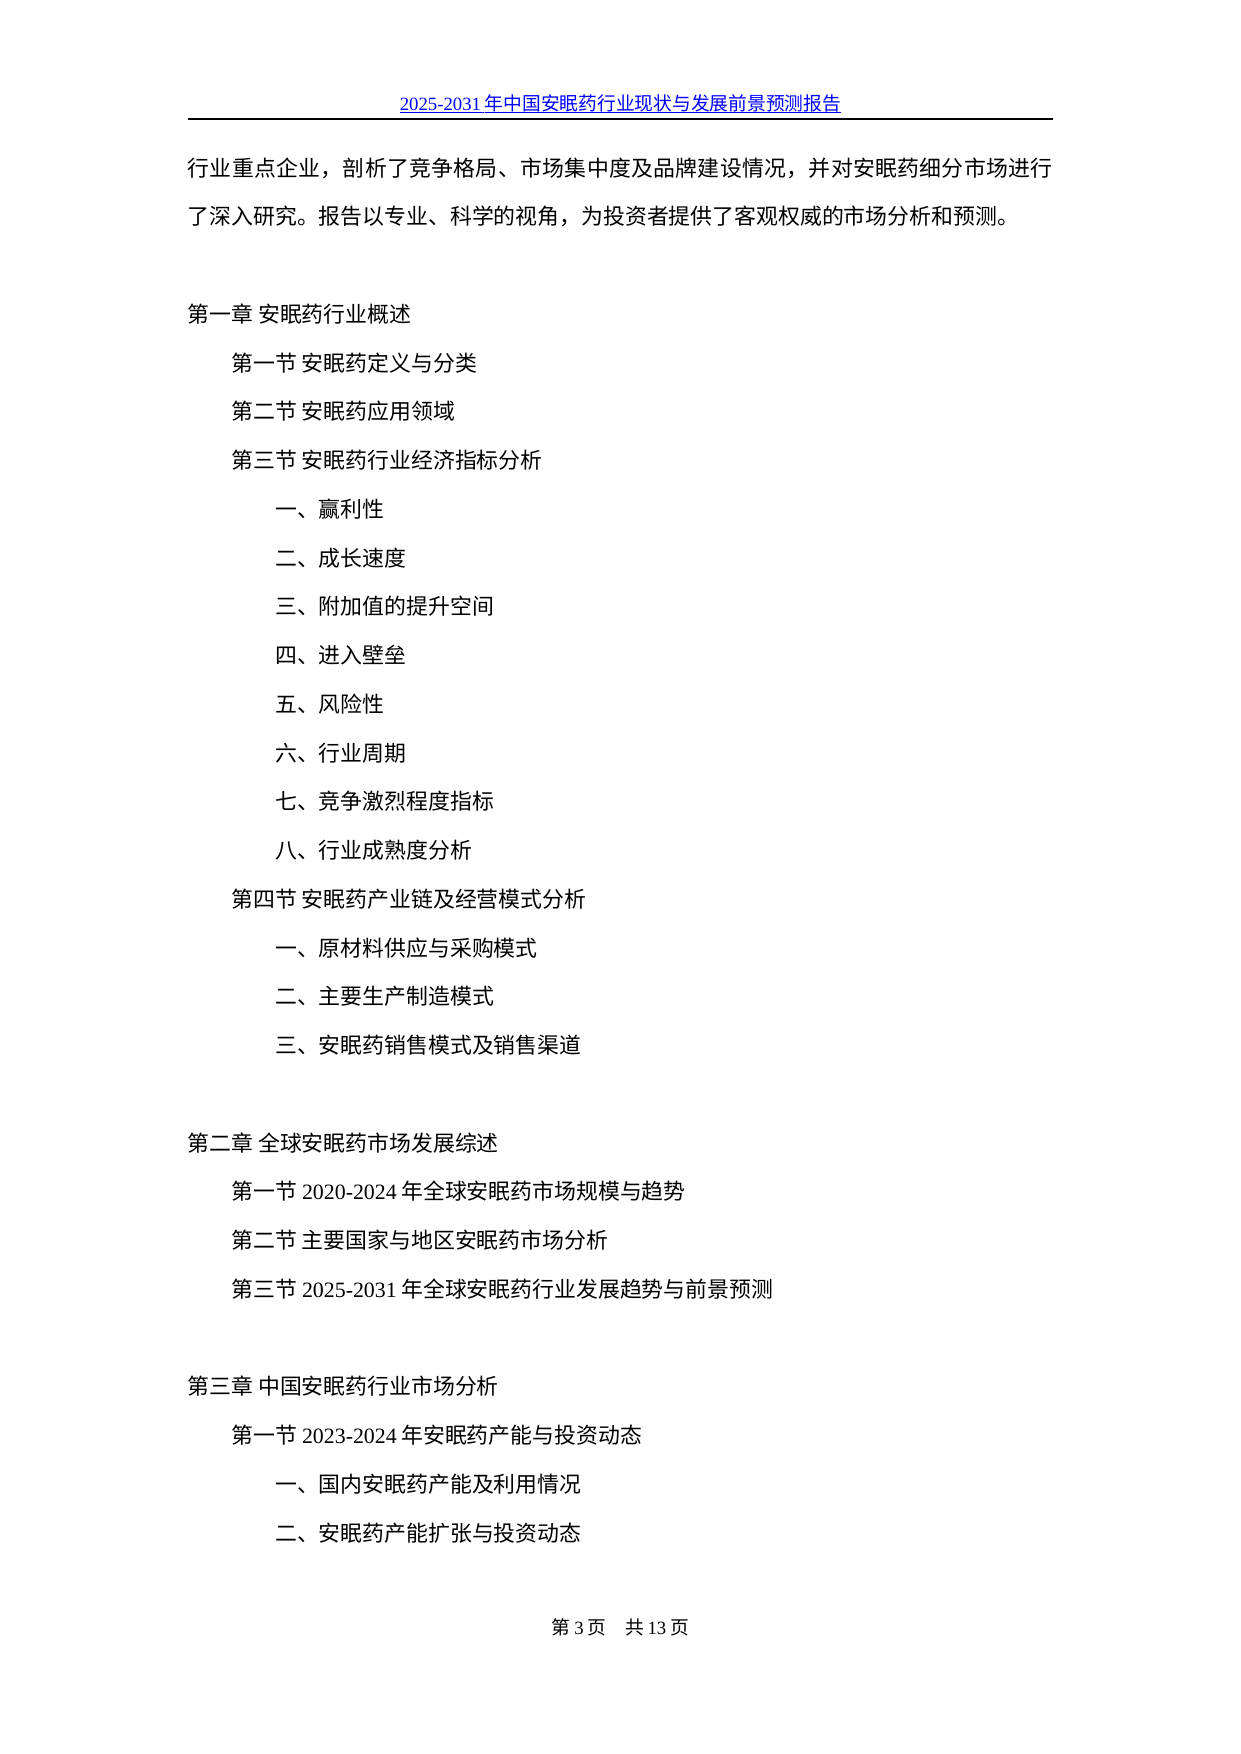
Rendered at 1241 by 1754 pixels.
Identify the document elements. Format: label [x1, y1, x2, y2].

text [187, 150, 1053, 1548]
